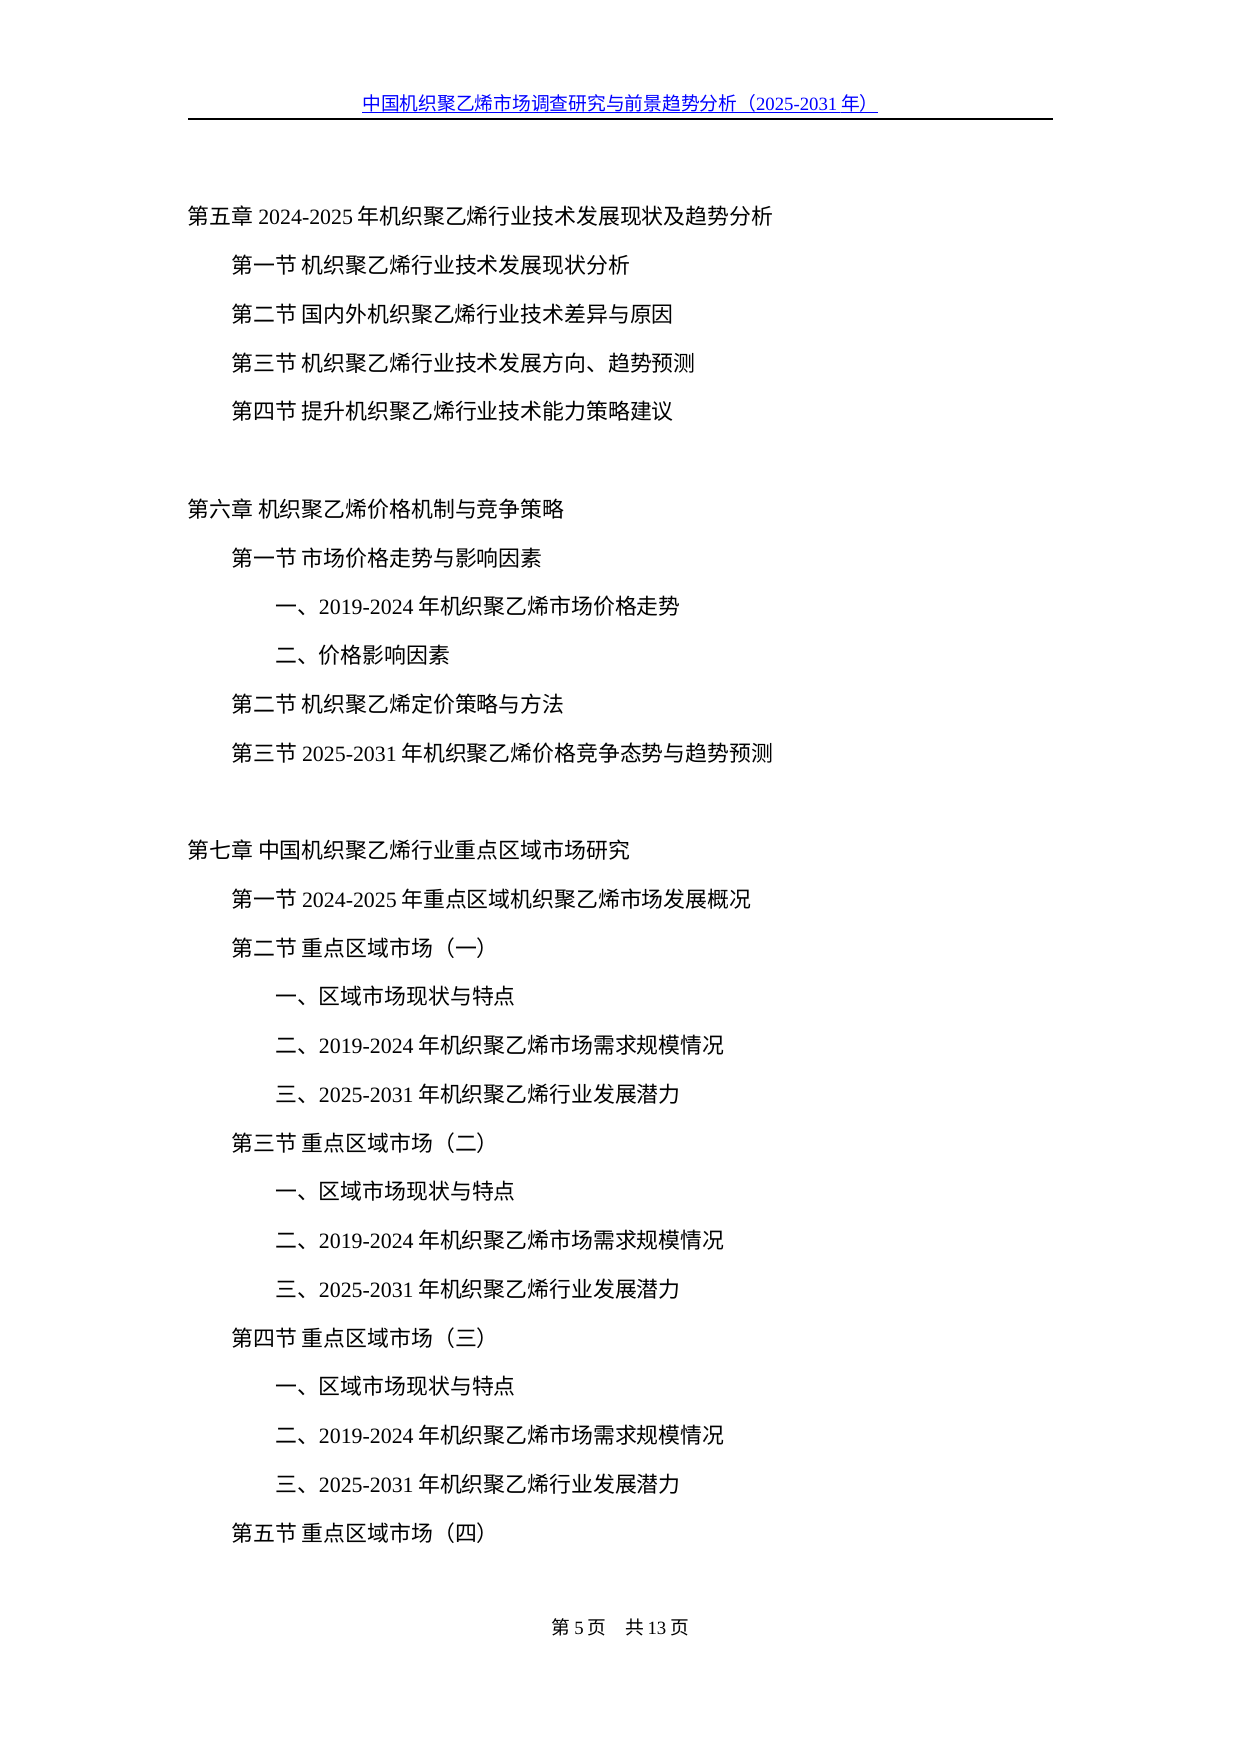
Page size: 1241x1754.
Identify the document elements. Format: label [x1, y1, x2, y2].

text [187, 150, 1053, 1548]
